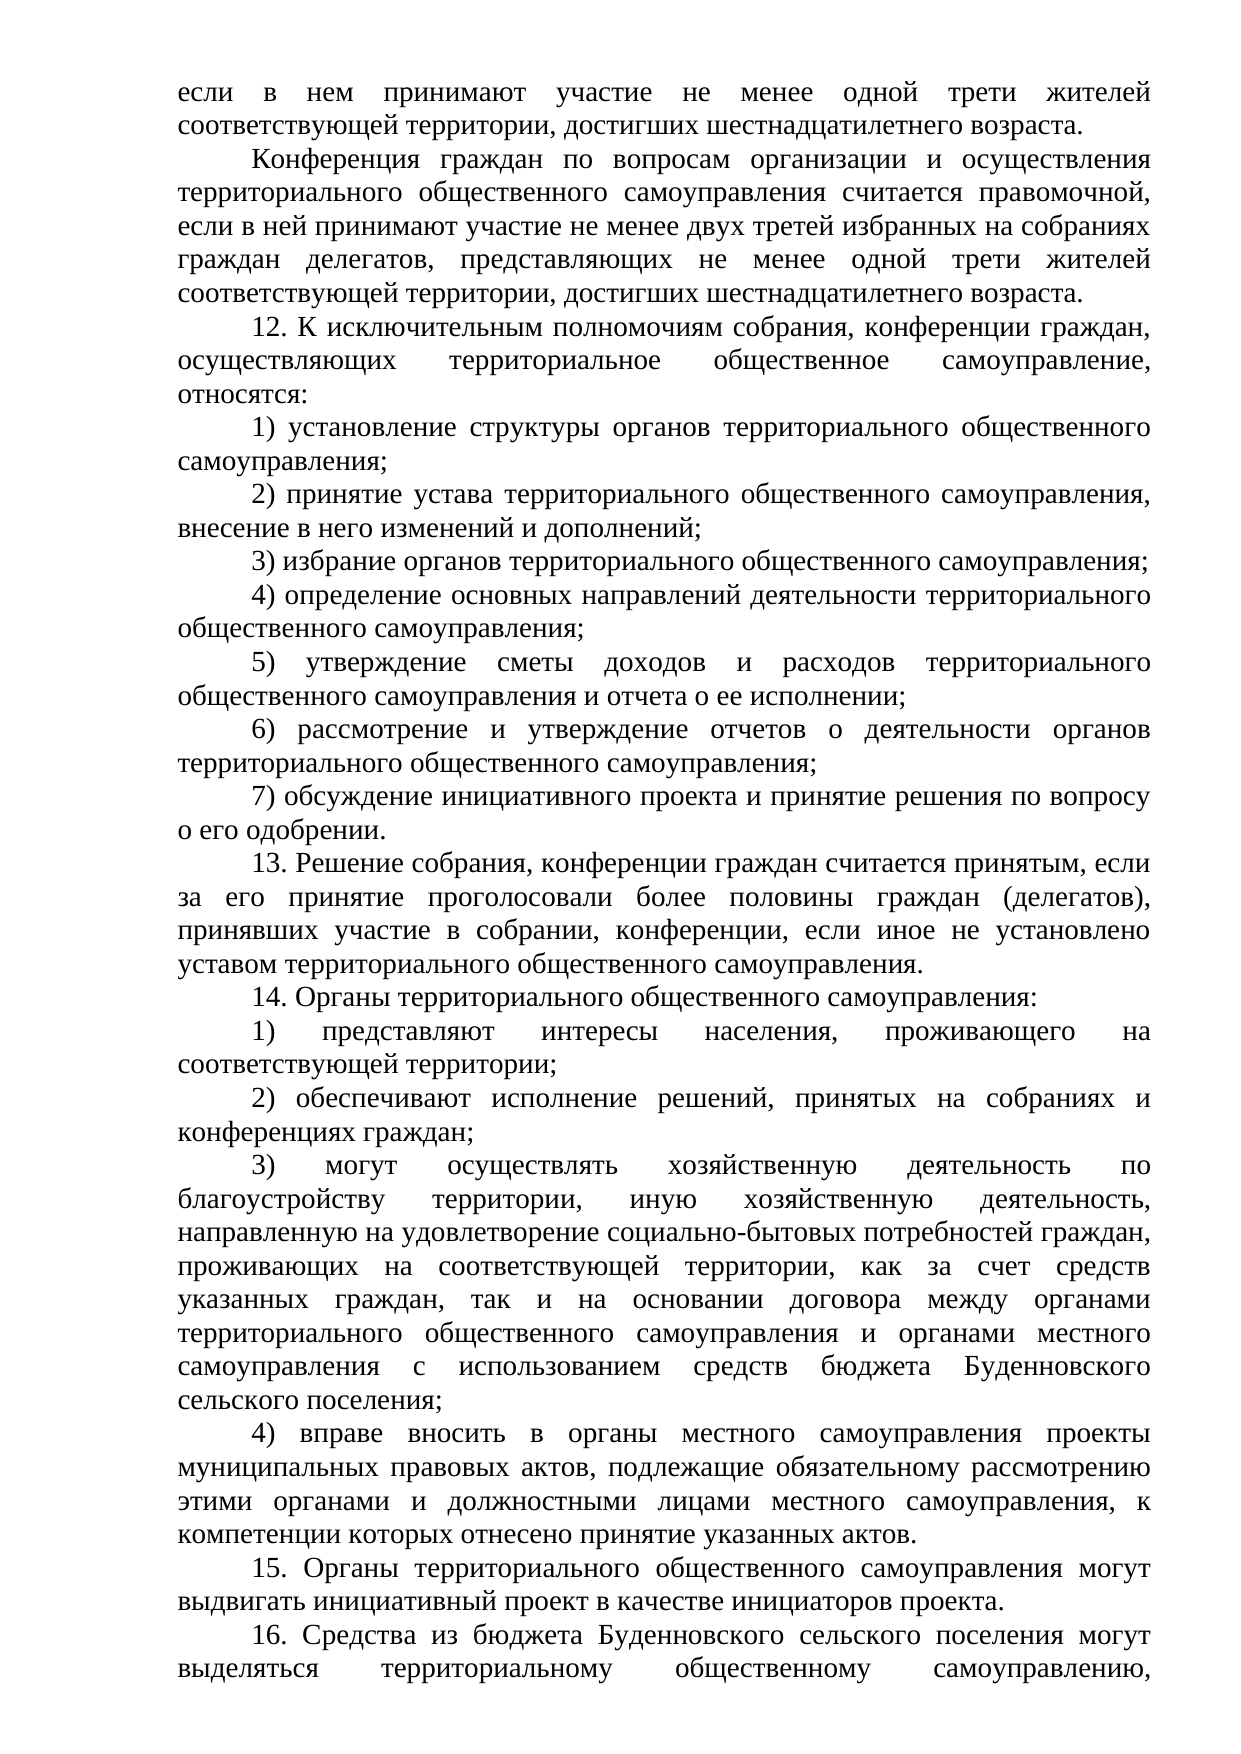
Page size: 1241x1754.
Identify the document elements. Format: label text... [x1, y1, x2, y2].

text 12. К исключительным полномочиям собрания, конференции граждан, осуществляющих территориальное общественное самоуправление, относятся: [177, 309, 1152, 409]
text 1) представляют интересы населения, проживающего на соответствующей территории; [177, 1013, 1152, 1080]
text 2) принятие устава территориального общественного самоуправления, внесение в него изменений и дополнений; [177, 476, 1152, 543]
text 1) установление структуры органов территориального общественного самоуправления; [177, 409, 1152, 476]
text 6) рассмотрение и утверждение отчетов о деятельности органов территориального общественного самоуправления; [177, 711, 1152, 778]
text 15. Органы территориального общественного самоуправления могут выдвигать инициативный проект в качестве инициаторов проекта. [177, 1550, 1152, 1617]
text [177, 1617, 1152, 1684]
text Конференция граждан по вопросам организации и осуществления территориального общественного самоуправления считается правомочной, если в ней принимают участие не менее двух третей избранных на собраниях граждан делегатов, представляющих не менее одной трети жителей соответствующей территории, достигших шестнадцатилетнего возраста. [177, 141, 1152, 309]
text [177, 74, 1152, 141]
text 13. Решение собрания, конференции граждан считается принятым, если за его принятие проголосовали более половины граждан (делегатов), принявших участие в собрании, конференции, если иное не установлено уставом территориального общественного самоуправления. [177, 845, 1152, 979]
text 3) могут осуществлять хозяйственную деятельность по благоустройству территории, иную хозяйственную деятельность, направленную на удовлетворение социально-бытовых потребностей граждан, проживающих на соответствующей территории, как за счет средств указанных граждан, так и на основании договора между органами территориального общественного самоуправления и органами местного самоуправления с использованием средств бюджета Буденновского сельского поселения; [177, 1147, 1152, 1416]
text 5) утверждение сметы доходов и расходов территориального общественного самоуправления и отчета о ее исполнении; [177, 644, 1152, 711]
text 14. Органы территориального общественного самоуправления: [177, 979, 1152, 1013]
text 3) избрание органов территориального общественного самоуправления; [177, 543, 1152, 577]
text 7) обсуждение инициативного проекта и принятие решения по вопросу о его одобрении. [177, 778, 1152, 845]
text 4) определение основных направлений деятельности территориального общественного самоуправления; [177, 577, 1152, 644]
text 4) вправе вносить в органы местного самоуправления проекты муниципальных правовых актов, подлежащие обязательному рассмотрению этими органами и должностными лицами местного самоуправления, к компетенции которых отнесено принятие указанных актов. [177, 1416, 1152, 1550]
text 2) обеспечивают исполнение решений, принятых на собраниях и конференциях граждан; [177, 1080, 1152, 1147]
